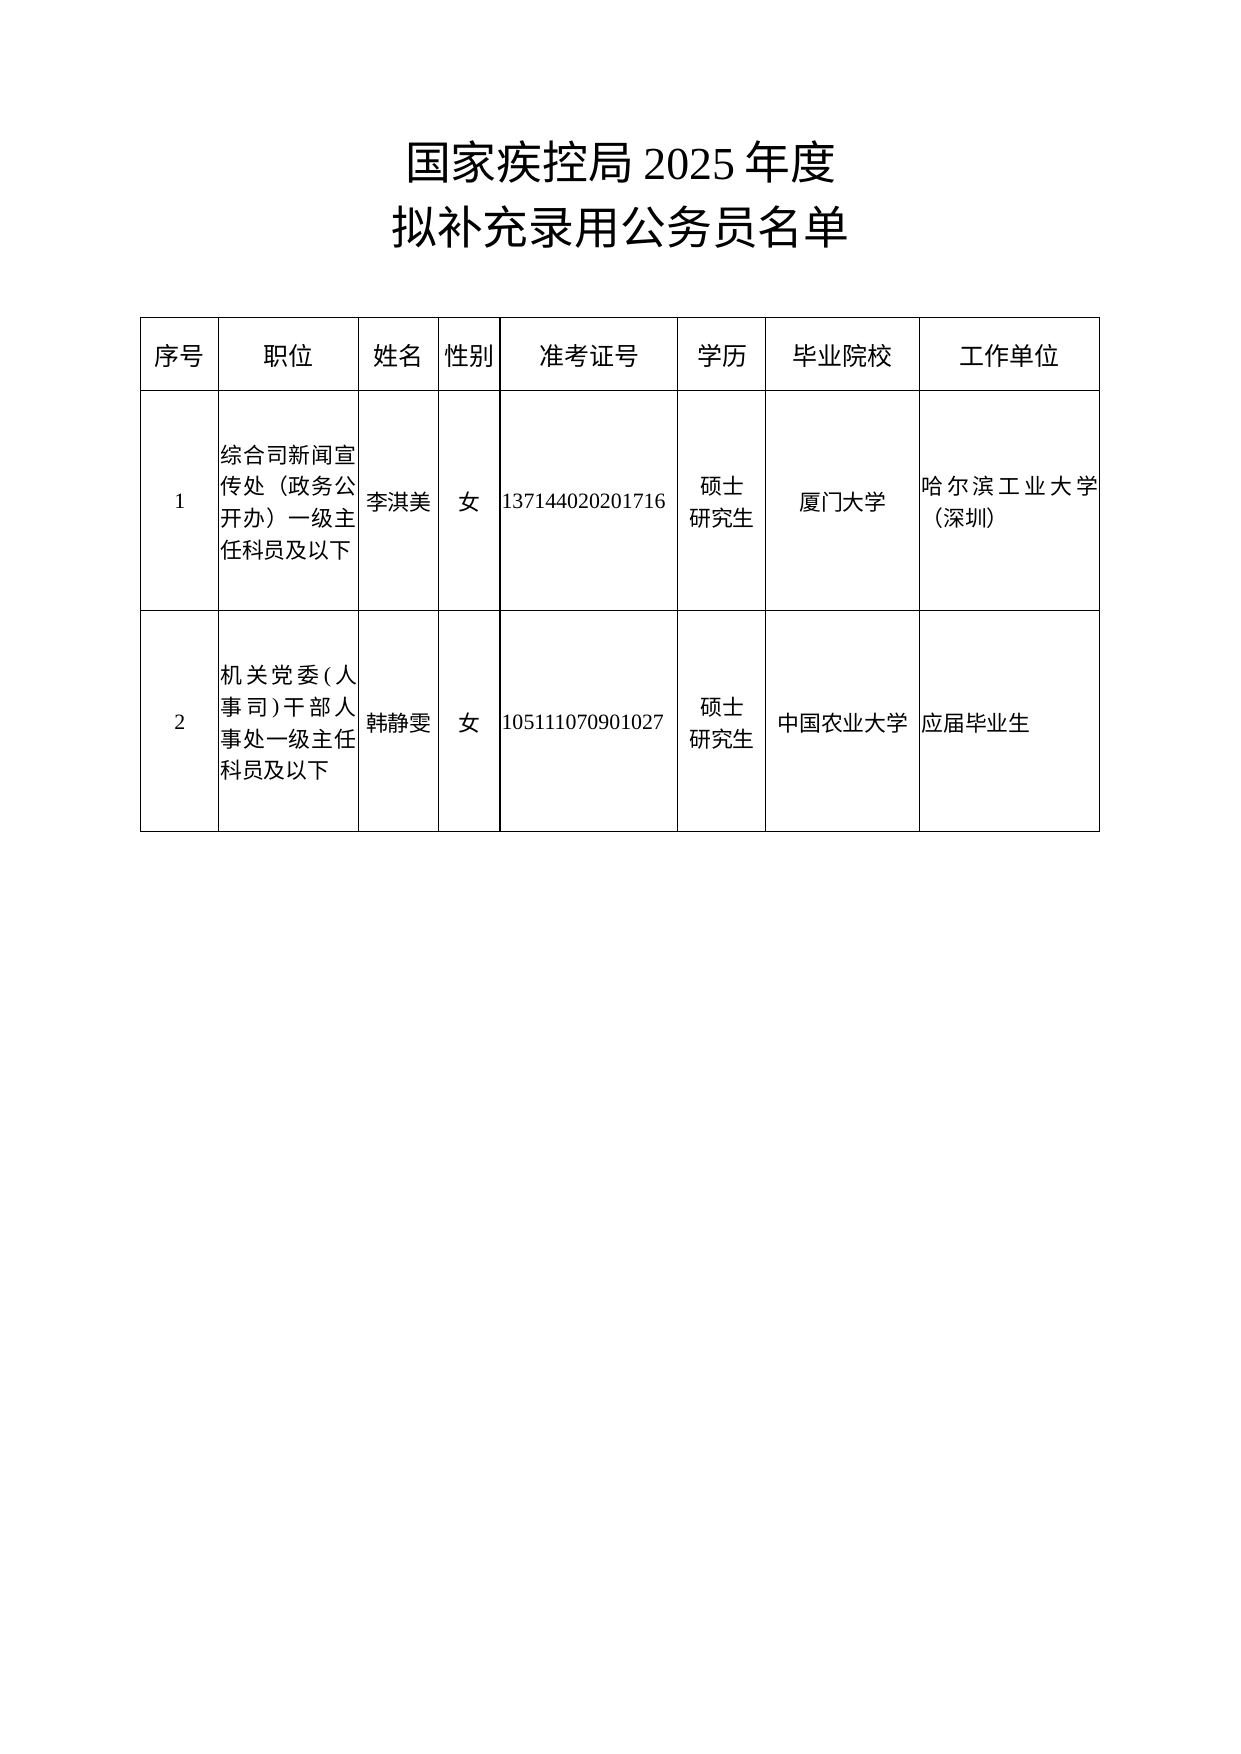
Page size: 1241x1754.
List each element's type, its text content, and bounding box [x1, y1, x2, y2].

table_cell 机关党委(人事司)干部人事处一级主任科员及以下 [219, 611, 358, 831]
table_header 学历 [678, 318, 765, 389]
table_cell 综合司新闻宣传处（政务公开办）一级主任科员及以下 [219, 391, 358, 610]
table_cell 105111070901027 [501, 611, 677, 831]
table_header 毕业院校 [766, 318, 919, 389]
text 拟补充录用公务员名单 [187, 192, 1053, 257]
table_cell 哈尔滨工业大学（深圳） [920, 391, 1099, 610]
table_header 姓名 [359, 318, 438, 389]
table_cell 硕士 研究生 [678, 391, 765, 610]
text 国家疾控局2025年度 [187, 128, 1053, 192]
table_cell 硕士 研究生 [678, 611, 765, 831]
table_header 序号 [141, 318, 218, 389]
table_header 性别 [439, 318, 499, 389]
table_cell 1 [141, 391, 218, 610]
table_cell 137144020201716 [501, 391, 677, 610]
table_header 职位 [219, 318, 358, 389]
table_cell 李淇美 [359, 391, 438, 610]
table_cell 韩静雯 [359, 611, 438, 831]
table_cell 厦门大学 [766, 391, 919, 610]
table_cell 中国农业大学 [766, 611, 919, 831]
table_cell 2 [141, 611, 218, 831]
table_cell 女 [439, 391, 499, 610]
table_header 工作单位 [920, 318, 1099, 389]
table_header 准考证号 [501, 318, 677, 389]
table_cell 应届毕业生 [920, 611, 1099, 831]
table_cell 女 [439, 611, 499, 831]
